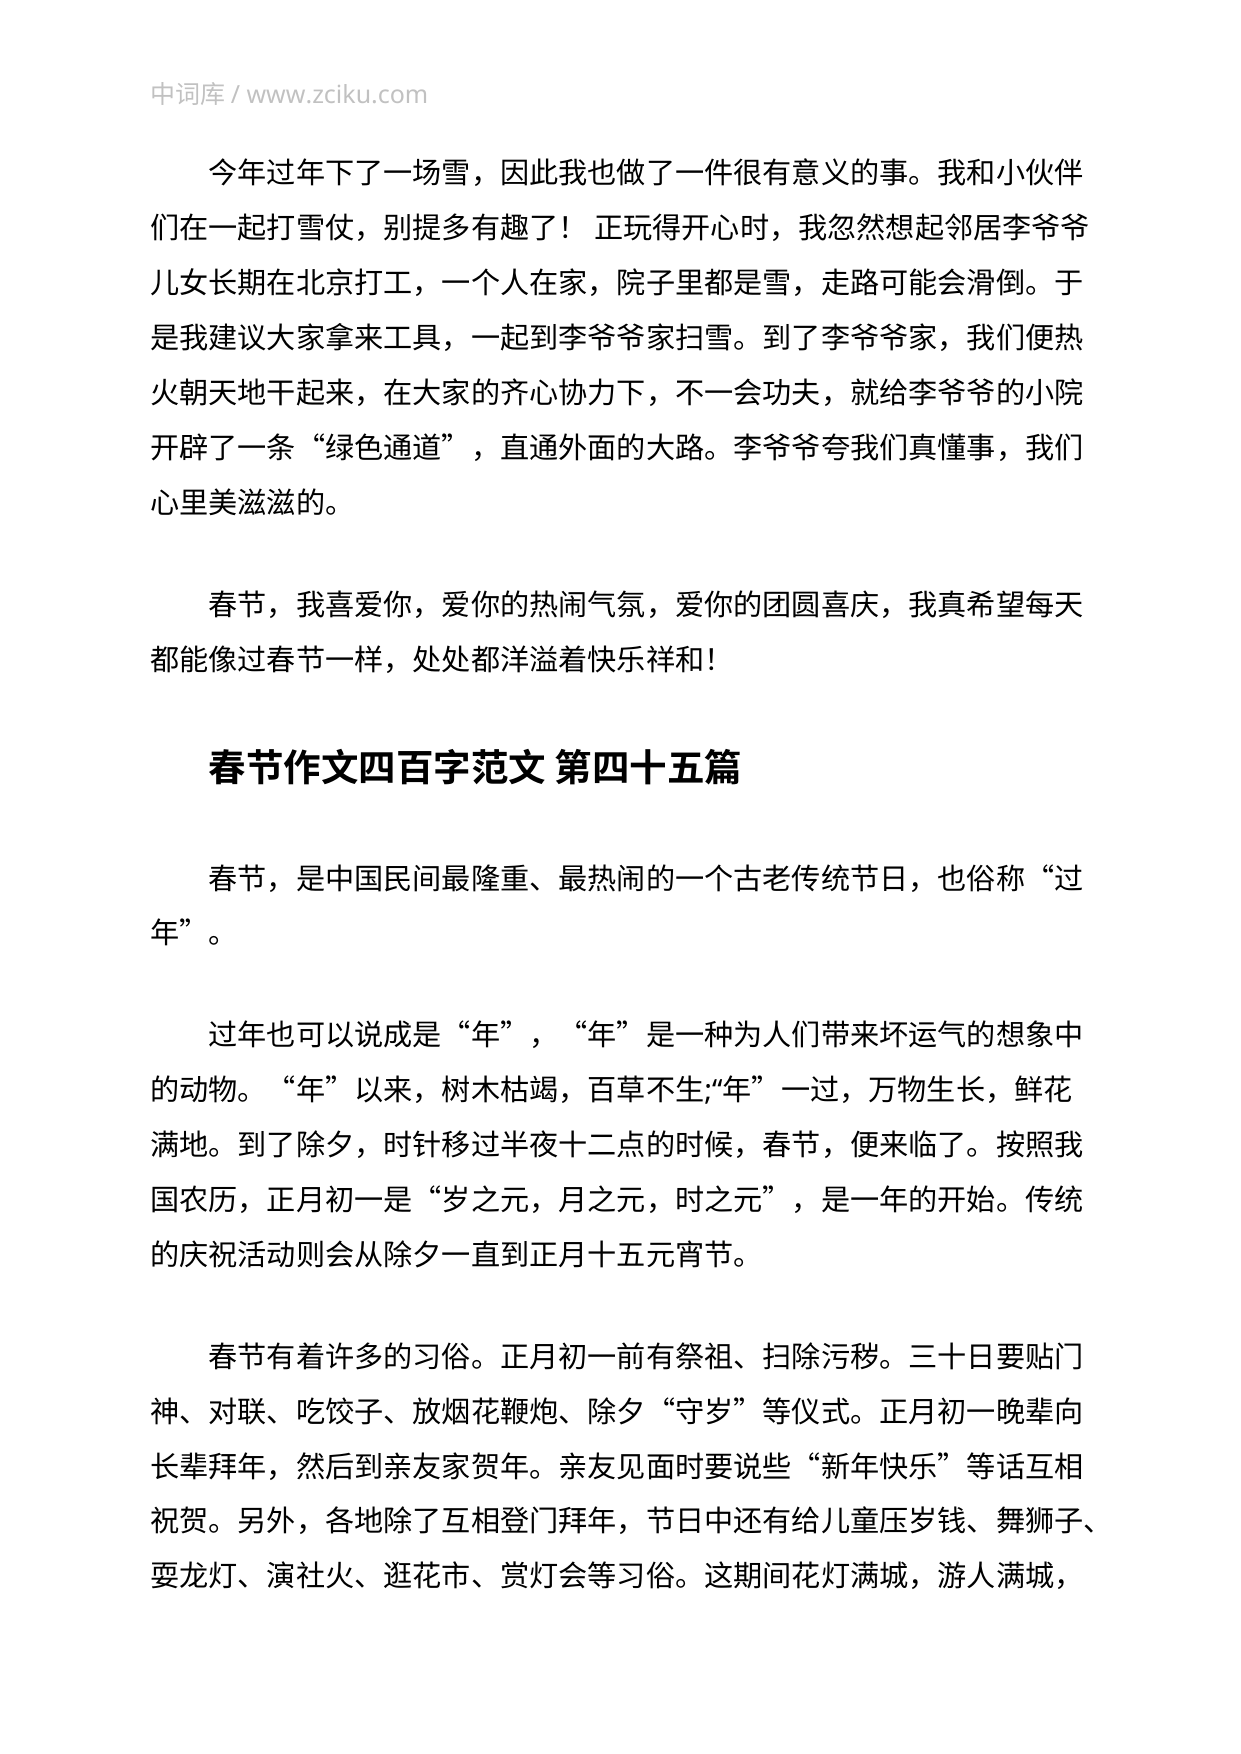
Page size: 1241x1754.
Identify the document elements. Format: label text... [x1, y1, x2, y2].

text 春节，是中国民间最隆重、最热闹的一个古老传统节日，也俗称“过年”。 [150, 855, 1090, 952]
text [150, 1333, 1090, 1595]
text 过年也可以说成是“年”，“年”是一种为人们带来坏运气的想象中的动物。“年”以来，树木枯竭，百草不生;“年”一过，万物生长，鲜花满地。到了除夕，时针移过半夜十二点的时候，春节，便来临了。按照我国农历，正月初一是“岁之元，月之元，时之元”，是一年的开始。传统的庆祝活动则会从除夕一直到正月十五元宵节。 [150, 1012, 1090, 1274]
text 今年过年下了一场雪，因此我也做了一件很有意义的事。我和小伙伴们在一起打雪仗，别提多有趣了！ 正玩得开心时，我忽然想起邻居李爷爷儿女长期在北京打工，一个人在家，院子里都是雪，走路可能会滑倒。于是我建议大家拿来工具，一起到李爷爷家扫雪。到了李爷爷家，我们便热火朝天地干起来，在大家的齐心协力下，不一会功夫，就给李爷爷的小院开辟了一条“绿色通道”，直通外面的大路。李爷爷夸我们真懂事，我们心里美滋滋的。 [150, 150, 1090, 522]
text 春节作文四百字范文 第四十五篇 [150, 738, 1090, 792]
text 春节，我喜爱你，爱你的热闹气氛，爱你的团圆喜庆，我真希望每天都能像过春节一样，处处都洋溢着快乐祥和！ [150, 581, 1090, 678]
